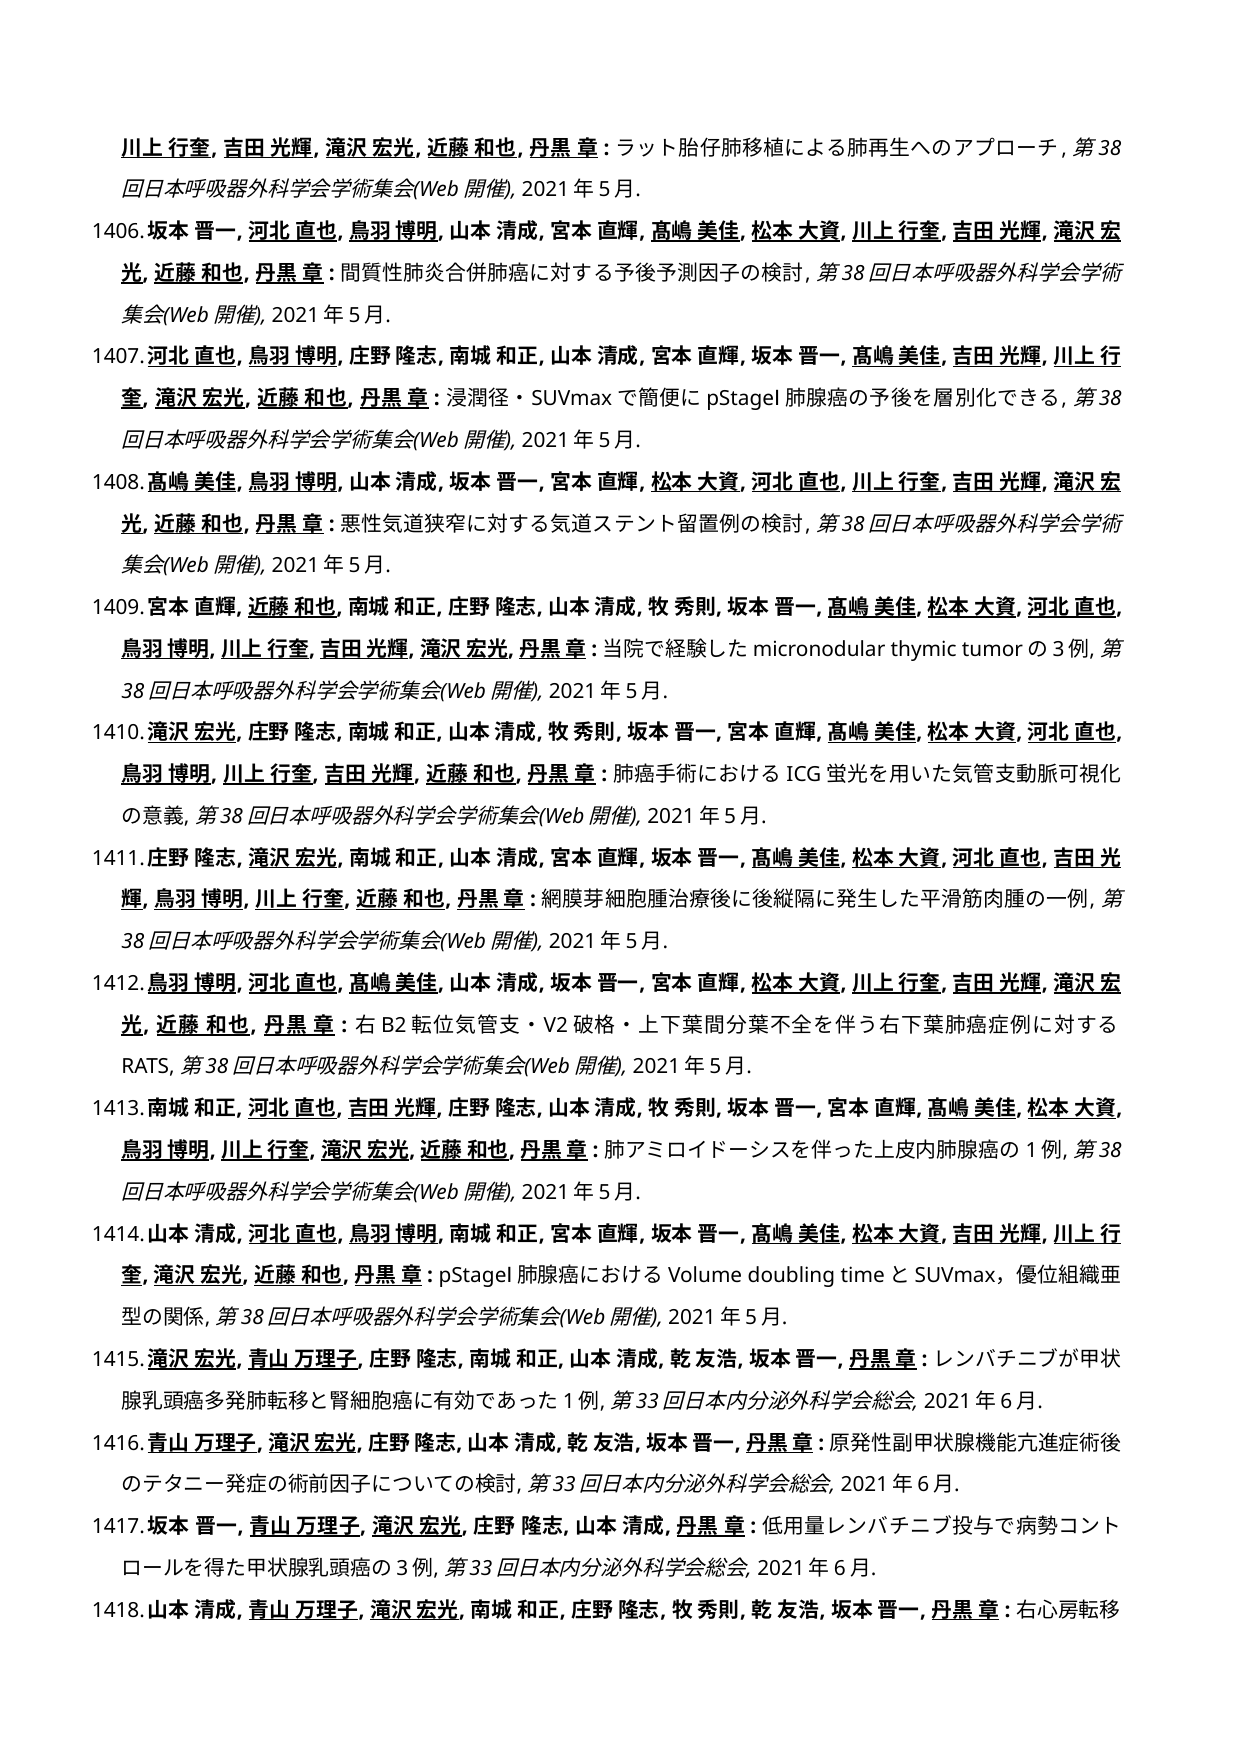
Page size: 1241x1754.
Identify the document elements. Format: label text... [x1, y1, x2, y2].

list 鳥羽 博明, 河北 直也, 髙嶋 美佳, 山本 清成, 坂本 晋一, 宮本 直輝, 松本 大資, 川上 行奎, 吉田 光輝, 滝沢 宏光, 近藤 和也, 丹黒 章 : 右B2転位気管支・V2破格・上下葉間分葉不全を伴う右下葉肺癌症例に対するRATS, 第38回日本呼吸器外科学会学術集会(Web開催), 2021年5月. [92, 961, 1122, 1086]
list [92, 1587, 1122, 1629]
list 髙嶋 美佳, 鳥羽 博明, 山本 清成, 坂本 晋一, 宮本 直輝, 松本 大資, 河北 直也, 川上 行奎, 吉田 光輝, 滝沢 宏光, 近藤 和也, 丹黒 章 : 悪性気道狭窄に対する気道ステント留置例の検討, 第38回日本呼吸器外科学会学術集会(Web開催), 2021年5月. [92, 459, 1122, 584]
list 庄野 隆志, 滝沢 宏光, 南城 和正, 山本 清成, 宮本 直輝, 坂本 晋一, 髙嶋 美佳, 松本 大資, 河北 直也, 吉田 光輝, 鳥羽 博明, 川上 行奎, 近藤 和也, 丹黒 章 : 網膜芽細胞腫治療後に後縦隔に発生した平滑筋肉腫の一例, 第38回日本呼吸器外科学会学術集会(Web開催), 2021年5月. [92, 835, 1122, 961]
list 河北 直也, 鳥羽 博明, 庄野 隆志, 南城 和正, 山本 清成, 宮本 直輝, 坂本 晋一, 髙嶋 美佳, 吉田 光輝, 川上 行奎, 滝沢 宏光, 近藤 和也, 丹黒 章 : 浸潤径・SUVmaxで簡便にpStageⅠ肺腺癌の予後を層別化できる, 第38回日本呼吸器外科学会学術集会(Web開催), 2021年5月. [92, 334, 1122, 459]
list 滝沢 宏光, 庄野 隆志, 南城 和正, 山本 清成, 牧 秀則, 坂本 晋一, 宮本 直輝, 髙嶋 美佳, 松本 大資, 河北 直也, 鳥羽 博明, 川上 行奎, 吉田 光輝, 近藤 和也, 丹黒 章 : 肺癌手術におけるICG蛍光を用いた気管支動脈可視化の意義, 第38回日本呼吸器外科学会学術集会(Web開催), 2021年5月. [92, 710, 1122, 835]
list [92, 125, 1122, 209]
list 青山 万理子, 滝沢 宏光, 庄野 隆志, 山本 清成, 乾 友浩, 坂本 晋一, 丹黒 章 : 原発性副甲状腺機能亢進症術後のテタニー発症の術前因子についての検討, 第33回日本内分泌外科学会総会, 2021年6月. [92, 1420, 1122, 1503]
list 南城 和正, 河北 直也, 吉田 光輝, 庄野 隆志, 山本 清成, 牧 秀則, 坂本 晋一, 宮本 直輝, 髙嶋 美佳, 松本 大資, 鳥羽 博明, 川上 行奎, 滝沢 宏光, 近藤 和也, 丹黒 章 : 肺アミロイドーシスを伴った上皮内肺腺癌の1例, 第38回日本呼吸器外科学会学術集会(Web開催), 2021年5月. [92, 1086, 1122, 1211]
list 坂本 晋一, 青山 万理子, 滝沢 宏光, 庄野 隆志, 山本 清成, 丹黒 章 : 低用量レンバチニブ投与で病勢コントロールを得た甲状腺乳頭癌の3例, 第33回日本内分泌外科学会総会, 2021年6月. [92, 1503, 1122, 1587]
list 滝沢 宏光, 青山 万理子, 庄野 隆志, 南城 和正, 山本 清成, 乾 友浩, 坂本 晋一, 丹黒 章 : レンバチニブが甲状腺乳頭癌多発肺転移と腎細胞癌に有効であった1例, 第33回日本内分泌外科学会総会, 2021年6月. [92, 1336, 1122, 1420]
list 山本 清成, 河北 直也, 鳥羽 博明, 南城 和正, 宮本 直輝, 坂本 晋一, 髙嶋 美佳, 松本 大資, 吉田 光輝, 川上 行奎, 滝沢 宏光, 近藤 和也, 丹黒 章 : pStageⅠ肺腺癌におけるVolume doubling timeとSUVmax，優位組織亜型の関係, 第38回日本呼吸器外科学会学術集会(Web開催), 2021年5月. [92, 1211, 1122, 1336]
list 坂本 晋一, 河北 直也, 鳥羽 博明, 山本 清成, 宮本 直輝, 髙嶋 美佳, 松本 大資, 川上 行奎, 吉田 光輝, 滝沢 宏光, 近藤 和也, 丹黒 章 : 間質性肺炎合併肺癌に対する予後予測因子の検討, 第38回日本呼吸器外科学会学術集会(Web開催), 2021年5月. [92, 209, 1122, 334]
list 宮本 直輝, 近藤 和也, 南城 和正, 庄野 隆志, 山本 清成, 牧 秀則, 坂本 晋一, 髙嶋 美佳, 松本 大資, 河北 直也, 鳥羽 博明, 川上 行奎, 吉田 光輝, 滝沢 宏光, 丹黒 章 : 当院で経験したmicronodular thymic tumorの3例, 第38回日本呼吸器外科学会学術集会(Web開催), 2021年5月. [92, 584, 1122, 710]
